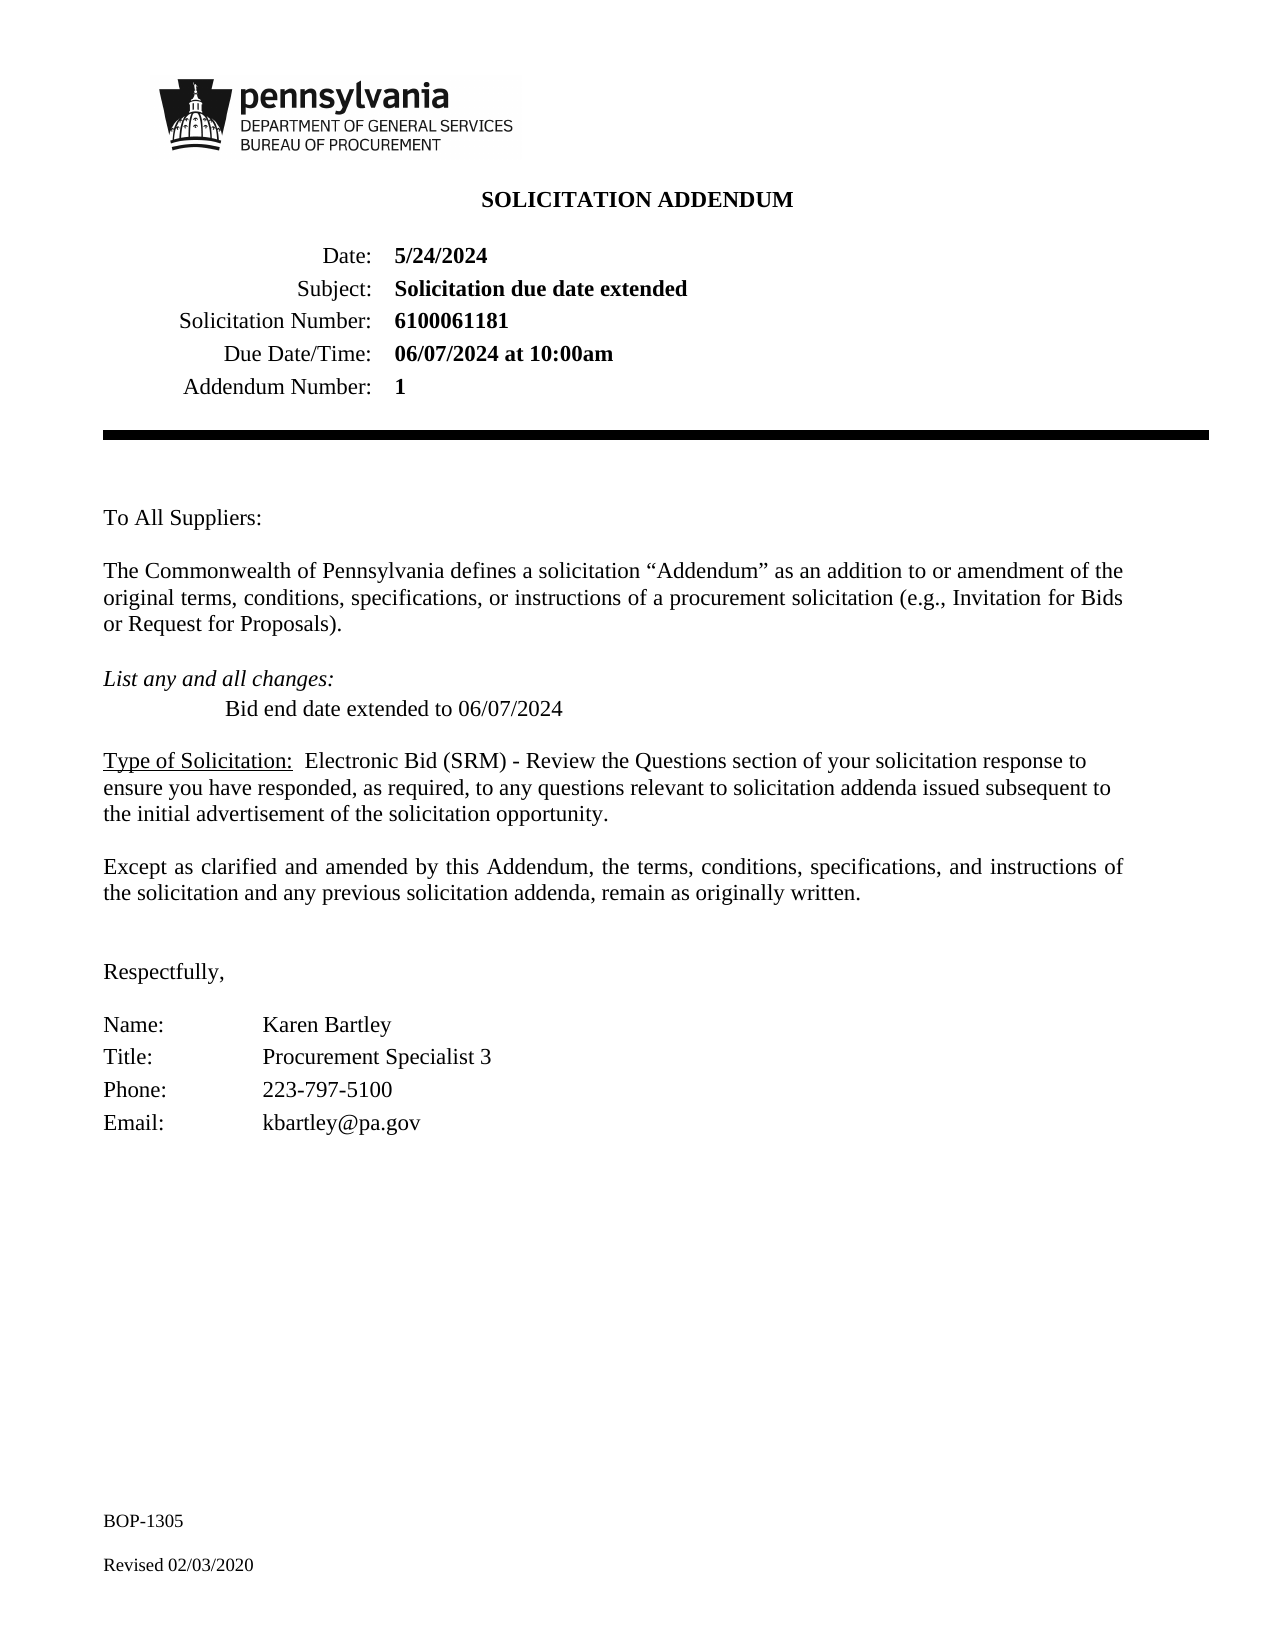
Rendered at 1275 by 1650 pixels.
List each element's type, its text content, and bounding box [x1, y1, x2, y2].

text Name: Karen Bartley [103, 1011, 1125, 1037]
table_cell 6100061181 [383, 301, 1125, 334]
text List any and all changes: [103, 663, 1125, 692]
table_cell Subject: [150, 269, 383, 301]
table_cell 06/07/2024 at 10:00am [383, 334, 1125, 366]
text Respectfully, [103, 958, 945, 984]
text Email: kbartley@pa.gov [103, 1109, 1125, 1135]
text SOLICITATION ADDENDUM [150, 186, 1125, 212]
table_cell 1 [383, 366, 1125, 399]
picture [150, 75, 522, 160]
text The Commonwealth of Pennsylvania defines a solicitation “Addendum” as an addition to or amendment of the original terms, conditions, specifications, or instructions of a procurement solicitation (e.g., Invitation for Bids or Request for Proposals). [103, 557, 1125, 636]
text Type of Solicitation: [103, 747, 1125, 826]
table_header 5/24/2024 [383, 236, 1125, 269]
text Phone: 223-797-5100 [103, 1076, 1125, 1102]
text Except as clarified and amended by this Addendum, the terms, conditions, specifications, and instructions of the solicitation and any previous solicitation addenda, remain as originally written. [103, 853, 1125, 905]
text Title: Procurement Specialist 3 [103, 1043, 1125, 1070]
table_cell Solicitation due date extended [383, 269, 1125, 301]
text To All Suppliers: [103, 504, 1125, 531]
table_header Date: [150, 236, 383, 269]
table_cell Addendum Number: [150, 366, 383, 399]
table_cell Due Date/Time: [150, 334, 383, 366]
text Bid end date extended to 06/07/2024 [103, 692, 1125, 721]
table_cell Solicitation Number: [150, 301, 383, 334]
